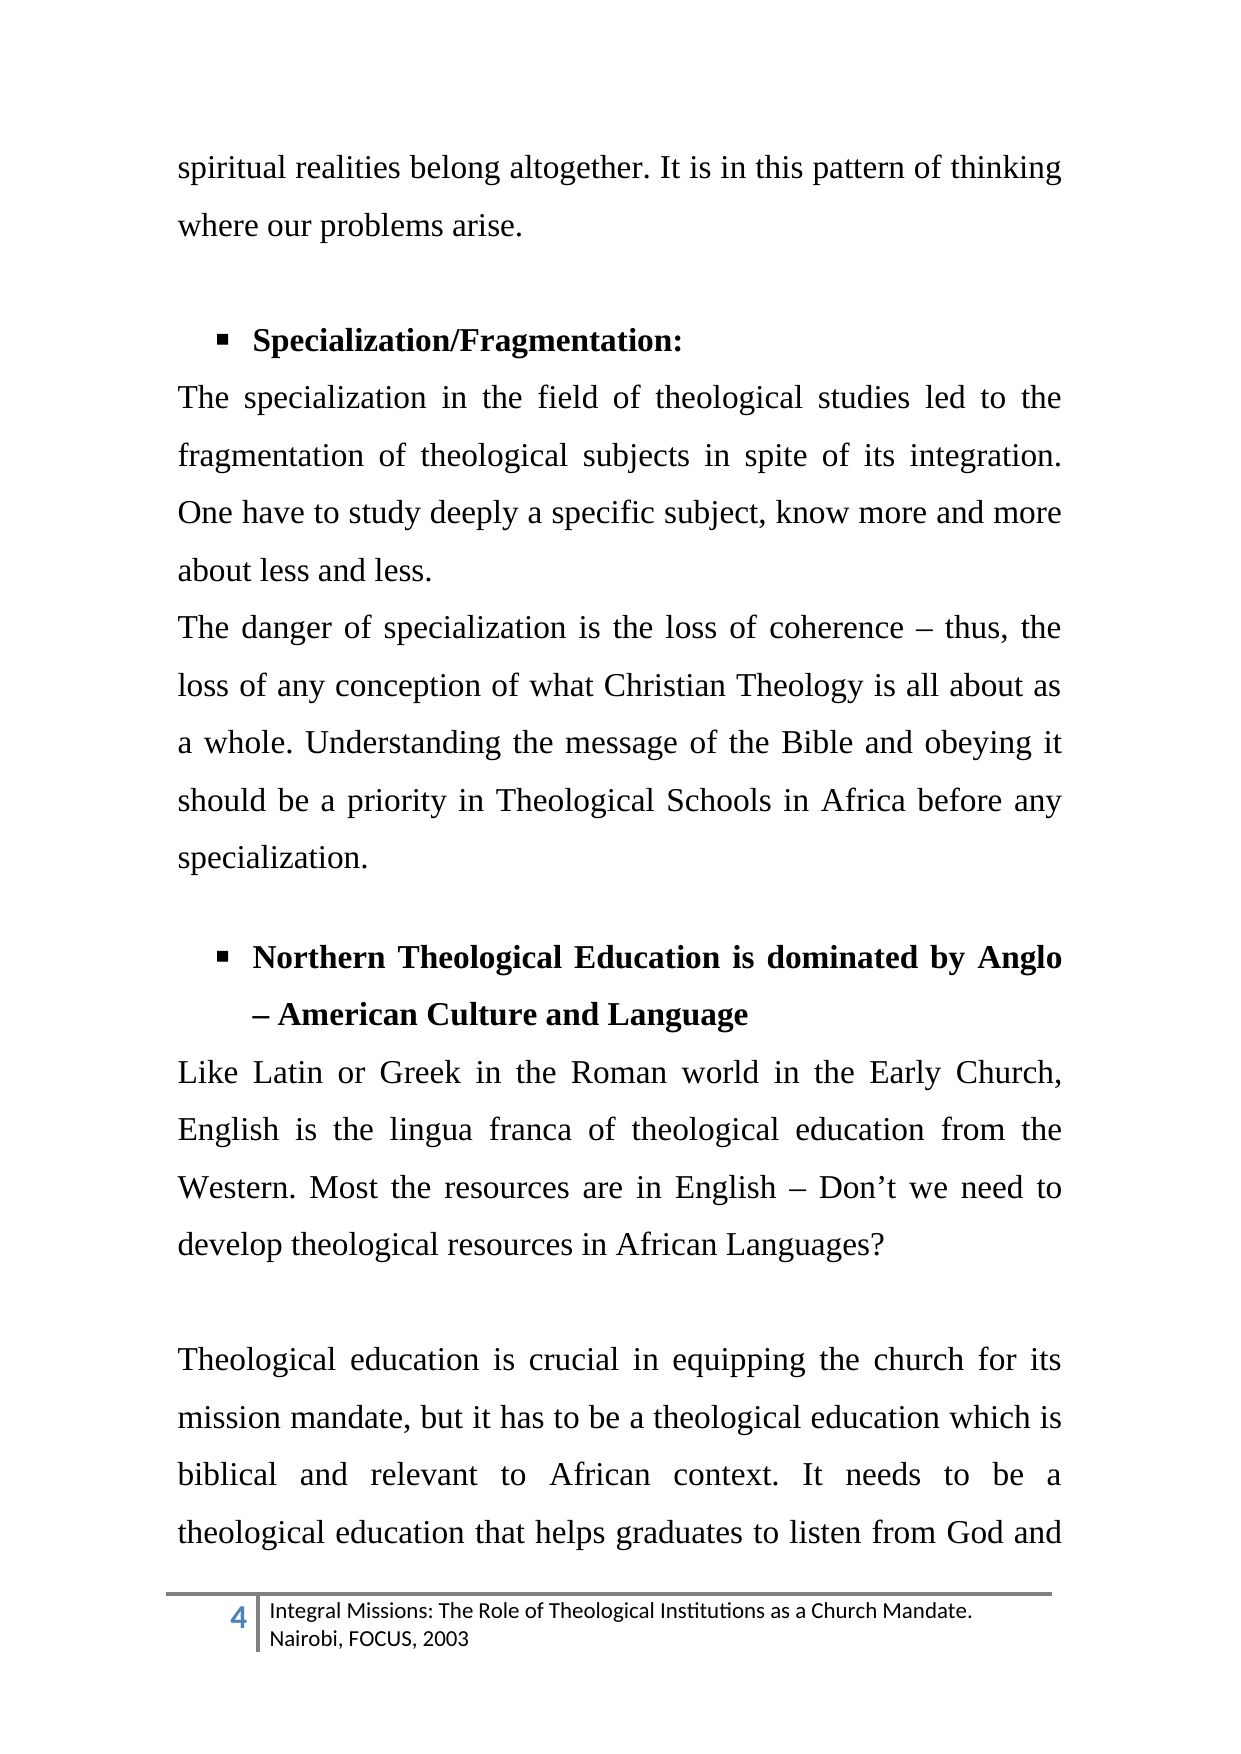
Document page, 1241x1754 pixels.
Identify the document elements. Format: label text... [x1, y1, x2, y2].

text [177, 1339, 1063, 1550]
list Specialization/Fragmentation: [215, 320, 1063, 358]
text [177, 148, 1063, 243]
text The danger of specialization is the loss of coherence – thus, the loss of any conception of what Christian Theology is all about as a whole. Understanding the message of the Bible and obeying it should be a priority in Theological Schools in Africa before any specialization. [177, 608, 1063, 876]
list Northern Theological Education is dominated by Anglo – American Culture and Language [215, 937, 1063, 1033]
text The specialization in the field of theological studies led to the fragmentation of theological subjects in spite of its integration. One have to study deeply a specific subject, know more and more about less and less. [177, 378, 1063, 588]
text Like Latin or Greek in the Roman world in the Early Church, English is the lingua franca of theological education from the Western. Most the resources are in English – Don’t we need to develop theological resources in African Languages? [177, 1052, 1063, 1263]
